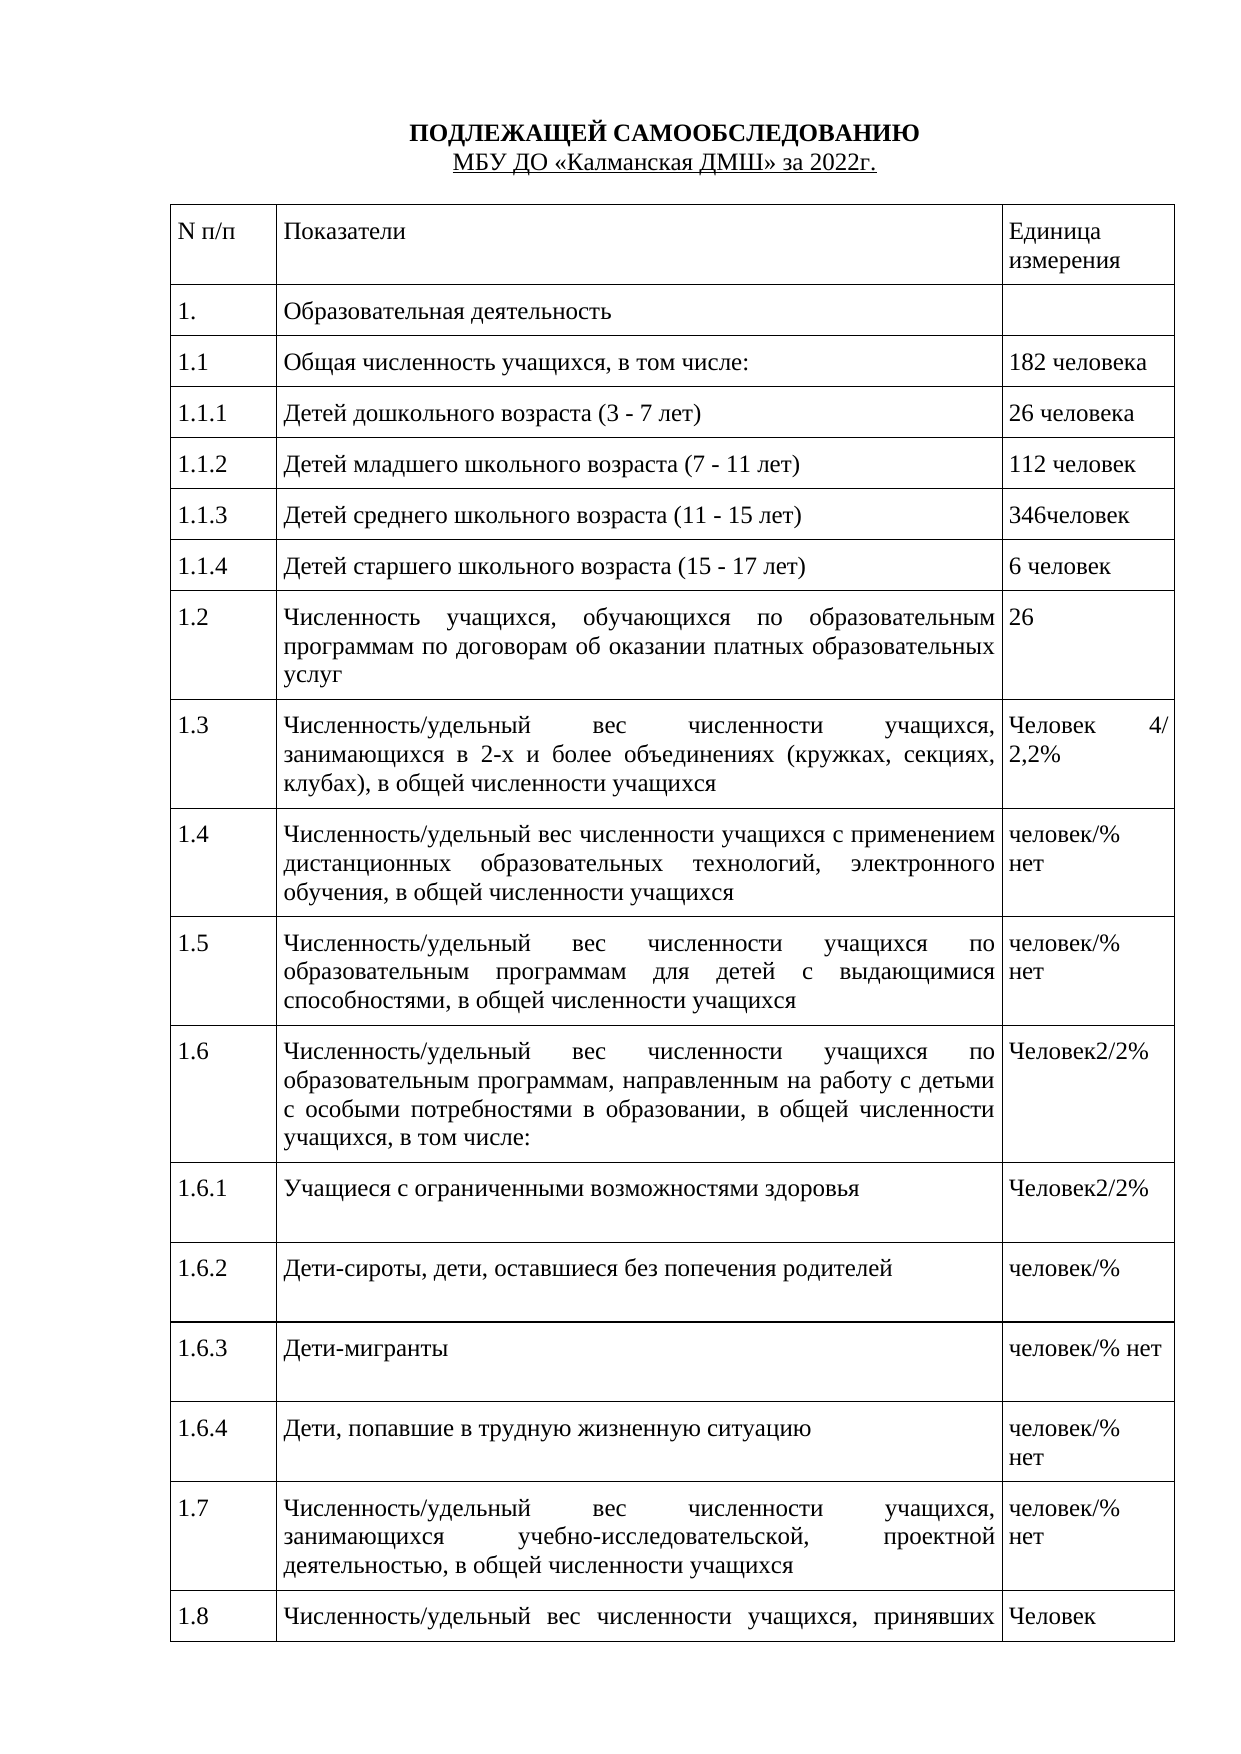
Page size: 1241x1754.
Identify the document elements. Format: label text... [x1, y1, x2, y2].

table_cell 1.6.1 [171, 1163, 276, 1242]
table_cell 26 человека [1003, 387, 1174, 437]
table_cell 1. [171, 285, 276, 335]
table_cell 1.6.4 [171, 1402, 276, 1481]
table_cell Численность/удельный вес численности учащихся по образовательным программам, направленным на работу с детьми с особыми потребностями в образовании, в общей численности учащихся, в том числе: [277, 1026, 1002, 1162]
table_cell Детей младшего школьного возраста (7 - 11 лет) [277, 438, 1002, 488]
table_cell человек/% нет [1003, 1482, 1174, 1589]
table_cell 1.1.4 [171, 540, 276, 590]
table_cell Численность/удельный вес численности учащихся с применением дистанционных образовательных технологий, электронного обучения, в общей численности учащихся [277, 809, 1002, 916]
table_cell Общая численность учащихся, в том числе: [277, 336, 1002, 386]
table_cell 1.6.2 [171, 1243, 276, 1321]
table_cell 1.1.3 [171, 489, 276, 539]
table_cell Человек2/2% [1003, 1026, 1174, 1162]
table_cell 26 [1003, 591, 1174, 699]
table_cell Детей дошкольного возраста (3 - 7 лет) [277, 387, 1002, 437]
table_cell 1.6 [171, 1026, 276, 1162]
table_cell Образовательная деятельность [277, 285, 1002, 335]
table_cell человек/% нет [1003, 1402, 1174, 1481]
table_cell 1.4 [171, 809, 276, 916]
table_cell Учащиеся с ограниченными возможностями здоровья [277, 1163, 1002, 1242]
table_header Единица измерения [1003, 205, 1174, 284]
table_cell человек/% [1003, 1243, 1174, 1321]
table_cell 1.7 [171, 1482, 276, 1589]
table_cell Человек 4/ 2,2% [1003, 700, 1174, 807]
table_cell 1.1 [171, 336, 276, 386]
table_cell Численность/удельный вес численности учащихся, занимающихся учебно-исследовательской, проектной деятельностью, в общей численности учащихся [277, 1482, 1002, 1589]
table_cell 346человек [1003, 489, 1174, 539]
table_header Показатели [277, 205, 1002, 284]
table_cell Человек 1152/100% [1003, 1591, 1174, 1641]
text ПОДЛЕЖАЩЕЙ САМООБСЛЕДОВАНИЮ [177, 118, 1152, 147]
table_cell Детей среднего школьного возраста (11 - 15 лет) [277, 489, 1002, 539]
table_cell 1.1.2 [171, 438, 276, 488]
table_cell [277, 1591, 1002, 1641]
table_cell Численность/удельный вес численности учащихся, занимающихся в 2-х и более объединениях (кружках, секциях, клубах), в общей численности учащихся [277, 700, 1002, 807]
table_cell 182 человека [1003, 336, 1174, 386]
table_cell 1.6.3 [171, 1323, 276, 1401]
table_cell Дети-сироты, дети, оставшиеся без попечения родителей [277, 1243, 1002, 1321]
table_cell Численность/удельный вес численности учащихся по образовательным программам для детей с выдающимися способностями, в общей численности учащихся [277, 917, 1002, 1024]
table_cell 1.3 [171, 700, 276, 807]
table_cell Численность учащихся, обучающихся по образовательным программам по договорам об оказании платных образовательных услуг [277, 591, 1002, 699]
table_cell человек/% нет [1003, 809, 1174, 916]
table_cell 1.8 [171, 1591, 276, 1641]
table_cell Человек2/2% [1003, 1163, 1174, 1242]
table_cell Детей старшего школьного возраста (15 - 17 лет) [277, 540, 1002, 590]
table_cell 6 человек [1003, 540, 1174, 590]
table_header N п/п [171, 205, 276, 284]
table_cell 112 человек [1003, 438, 1174, 488]
text МБУ ДО «Калманская ДМШ» за 2022г. [177, 147, 1152, 176]
table_cell 1.1.1 [171, 387, 276, 437]
table_cell 1.2 [171, 591, 276, 699]
table_cell 1.5 [171, 917, 276, 1024]
table_cell Дети-мигранты [277, 1323, 1002, 1401]
table_cell человек/% нет [1003, 917, 1174, 1024]
table_cell человек/% нет [1003, 1323, 1174, 1401]
table_cell Дети, попавшие в трудную жизненную ситуацию [277, 1402, 1002, 1481]
table_cell [1003, 285, 1174, 335]
